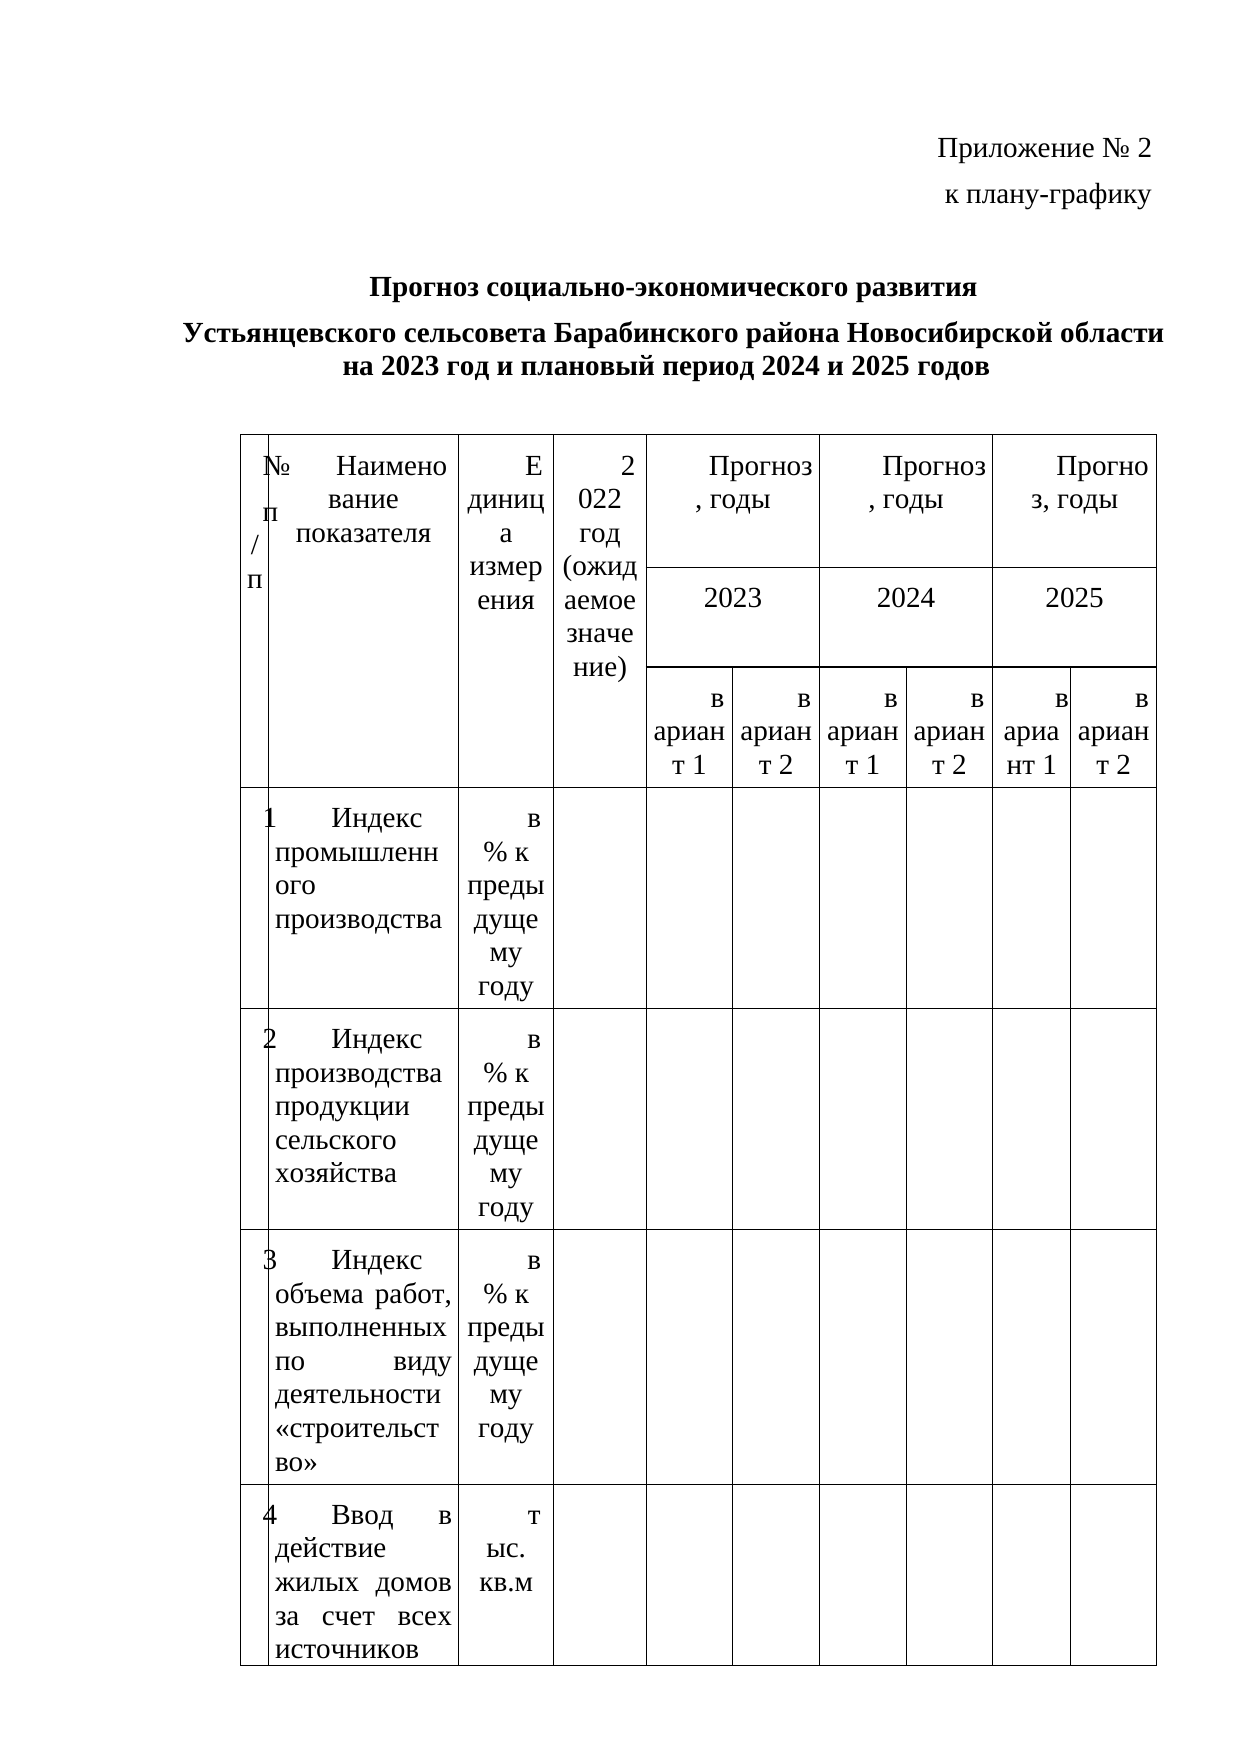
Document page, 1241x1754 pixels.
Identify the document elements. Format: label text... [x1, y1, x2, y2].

table_cell [993, 788, 1070, 1008]
table_cell вариант 2 [907, 668, 992, 787]
table_header Наименование показателя [269, 435, 458, 787]
table_cell [647, 1230, 732, 1483]
table_cell в % к предыдущему году [459, 788, 553, 1008]
table_cell [1071, 788, 1156, 1008]
table_cell [1071, 1230, 1156, 1483]
table_cell 2025 [993, 568, 1156, 666]
text к плану-графику [177, 177, 1152, 210]
table_cell в % к предыдущему году [459, 1230, 553, 1483]
table_header № п/п [241, 435, 268, 787]
table_cell Индекс объема работ, выполненных по виду деятельности «строительство» [269, 1230, 458, 1483]
table_cell 4 [241, 1485, 268, 1665]
table_cell [647, 1485, 732, 1665]
table_header Единица измерения [459, 435, 553, 787]
table_cell тыс. кв.м [459, 1485, 553, 1665]
table_cell [554, 1230, 646, 1483]
table_cell 3 [241, 1230, 268, 1483]
text Устьянцевского сельсовета Барабинского района Новосибирской области на 2023 год и плановый период 2024 и 2025 годов [162, 315, 1169, 382]
table_cell [1071, 1485, 1156, 1665]
table_cell [993, 1485, 1070, 1665]
table_cell [820, 1485, 906, 1665]
table_cell [820, 1230, 906, 1483]
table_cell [269, 1485, 458, 1665]
table_header Прогноз, годы [993, 435, 1156, 567]
text Прогноз социально-экономического развития [162, 269, 1169, 302]
table_cell [554, 1485, 646, 1665]
table_cell [554, 1009, 646, 1229]
table_cell [907, 788, 992, 1008]
table_cell вариант 1 [993, 668, 1070, 787]
table_cell [993, 1230, 1070, 1483]
table_cell [733, 1230, 819, 1483]
table_cell [647, 1009, 732, 1229]
table_cell вариант 2 [1071, 668, 1156, 787]
table_cell 2023 [647, 568, 819, 666]
table_header Прогноз, годы [647, 435, 819, 567]
table_cell Индекс промышленного производства [269, 788, 458, 1008]
table_header 2022 год (ожидаемое значение) [554, 435, 646, 787]
table_cell 1 [241, 788, 268, 1008]
table_cell 2 [241, 1009, 268, 1229]
table_cell [733, 1009, 819, 1229]
table_cell [733, 1485, 819, 1665]
table_cell вариант 2 [733, 668, 819, 787]
table_cell [1071, 1009, 1156, 1229]
table_cell вариант 1 [820, 668, 906, 787]
table_cell в % к предыдущему году [459, 1009, 553, 1229]
table_cell [907, 1230, 992, 1483]
table_cell [907, 1009, 992, 1229]
table_cell 2024 [820, 568, 992, 666]
table_cell [733, 788, 819, 1008]
table_cell [554, 788, 646, 1008]
text Приложение № 2 [177, 131, 1152, 164]
table_cell [647, 788, 732, 1008]
table_cell [907, 1485, 992, 1665]
table_cell [820, 788, 906, 1008]
table_cell [820, 1009, 906, 1229]
table_cell [993, 1009, 1070, 1229]
table_cell вариант 1 [647, 668, 732, 787]
table_header Прогноз, годы [820, 435, 992, 567]
table_cell Индекс производства продукции сельского хозяйства [269, 1009, 458, 1229]
